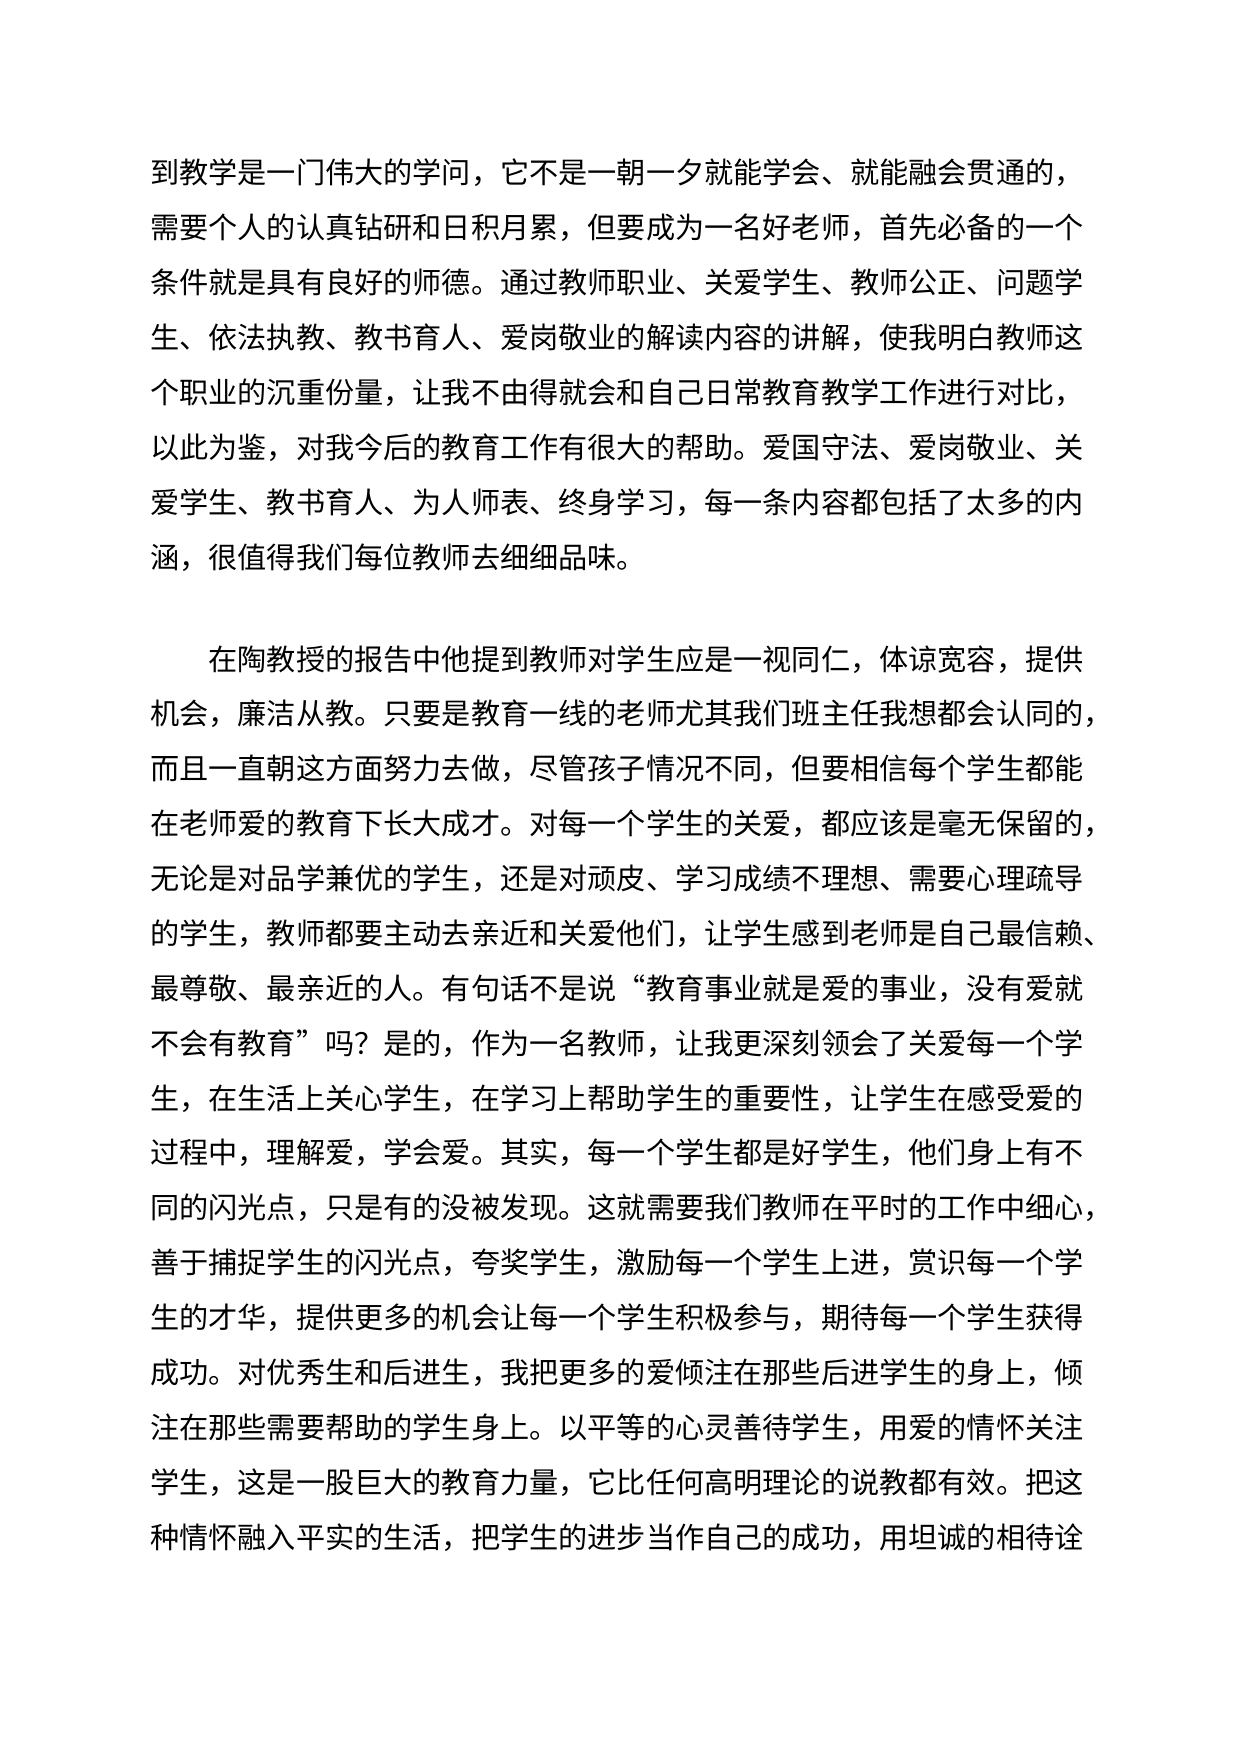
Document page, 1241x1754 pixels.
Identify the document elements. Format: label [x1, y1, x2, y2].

text [150, 150, 1090, 577]
text [150, 636, 1090, 1557]
